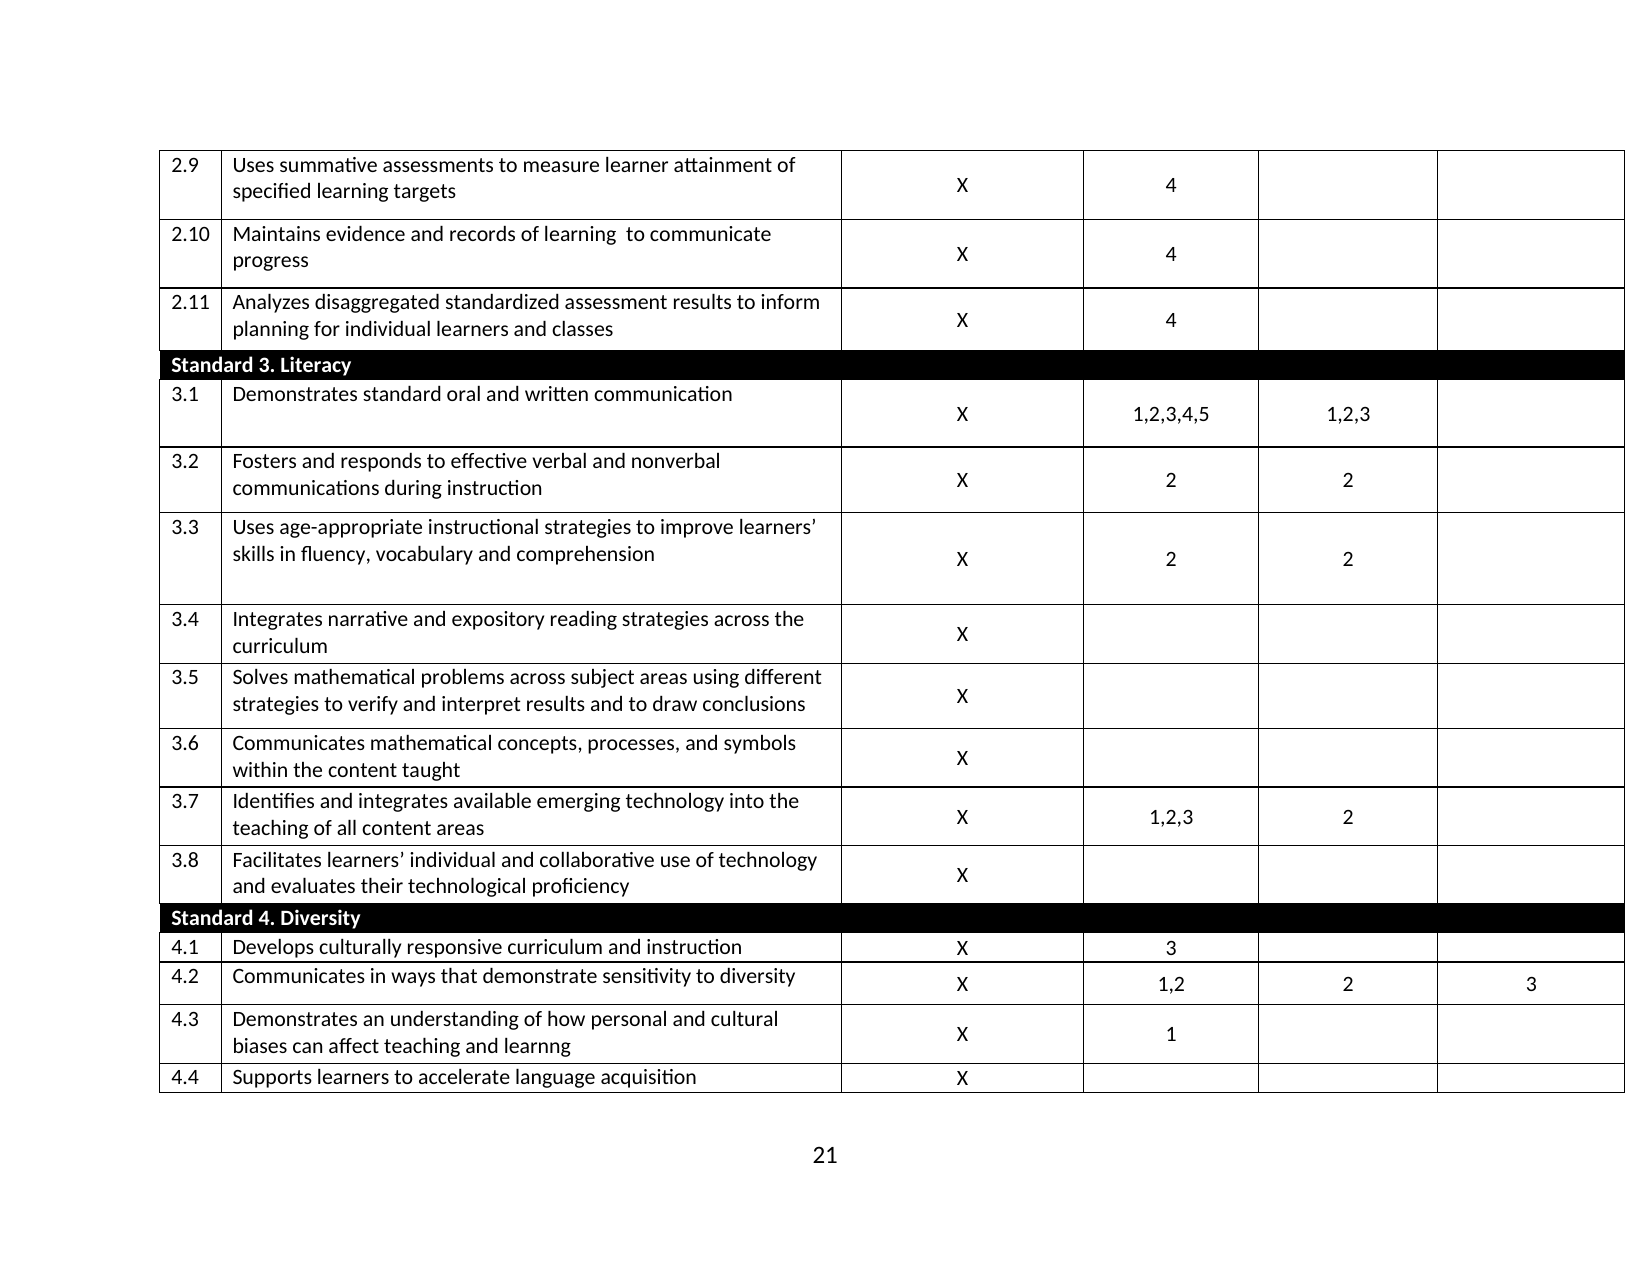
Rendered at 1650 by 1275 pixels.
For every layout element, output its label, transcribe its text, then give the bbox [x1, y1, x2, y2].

table_cell X [842, 846, 1083, 903]
table_cell X [842, 664, 1083, 728]
table_cell [1438, 448, 1624, 512]
table_cell [1438, 729, 1624, 786]
table_cell Integrates narrative and expository reading strategies across the curriculum [222, 605, 841, 662]
table_cell [1259, 1064, 1437, 1092]
table_cell [1438, 380, 1624, 446]
table_cell X [842, 513, 1083, 604]
table_cell 1,2 [1084, 963, 1258, 1004]
table_cell X [842, 933, 1083, 961]
table_cell Communicates in ways that demonstrate sensitivity to diversity [222, 963, 841, 1004]
table_cell [1438, 846, 1624, 903]
table_cell [1084, 904, 1258, 932]
table_cell [1438, 1064, 1624, 1092]
table_cell [1438, 904, 1624, 932]
table_cell 4.2 [160, 963, 221, 1004]
table_cell [1438, 220, 1624, 287]
table_cell [1084, 729, 1258, 786]
table_cell 2.9 [160, 151, 221, 219]
table_cell [1084, 605, 1258, 662]
table_cell 4.1 [160, 933, 221, 961]
table_cell 1 [1084, 1005, 1258, 1062]
table_cell 2 [1259, 448, 1437, 512]
table_cell 3.2 [160, 448, 221, 512]
table_cell 3.7 [160, 788, 221, 845]
table_cell [1259, 1005, 1437, 1062]
table_cell 4.3 [160, 1005, 221, 1062]
table_cell 1,2,3,4,5 [1084, 380, 1258, 446]
table_cell [1438, 933, 1624, 961]
table_cell [1259, 933, 1437, 961]
table_cell [1259, 151, 1437, 219]
table_cell [1438, 151, 1624, 219]
table_cell 4 [1084, 151, 1258, 219]
table_cell 2 [1084, 513, 1258, 604]
table_cell 3 [1438, 963, 1624, 1004]
table_cell 3.1 [160, 380, 221, 446]
table_cell 2 [1084, 448, 1258, 512]
table_cell 2.10 [160, 220, 221, 287]
table_cell [1438, 513, 1624, 604]
table_cell 1,2,3 [1259, 380, 1437, 446]
table_cell 1,2,3 [1084, 788, 1258, 845]
table_cell [1259, 351, 1437, 379]
table_cell X [842, 729, 1083, 786]
table_cell [1259, 289, 1437, 350]
table_cell 4 [1084, 289, 1258, 350]
table_cell Uses summative assessments to measure learner attainment of specified learning targets [222, 151, 841, 219]
table_cell [1259, 846, 1437, 903]
table_cell [1259, 605, 1437, 662]
table_cell [1438, 351, 1624, 379]
table_cell [1084, 351, 1258, 379]
table_cell X [842, 1005, 1083, 1062]
table_cell [1438, 289, 1624, 350]
table_cell [1259, 904, 1437, 932]
table_cell Communicates mathematical concepts, processes, and symbols within the content taught [222, 729, 841, 786]
table_cell Develops culturally responsive curriculum and instruction [222, 933, 841, 961]
table_cell 2.11 [160, 289, 221, 350]
table_cell Analyzes disaggregated standardized assessment results to inform planning for individual learners and classes [222, 289, 841, 350]
table_cell 3.3 [160, 513, 221, 604]
table_cell Supports learners to accelerate language acquisition [222, 1064, 841, 1092]
table_cell 2 [1259, 788, 1437, 845]
table_cell Solves mathematical problems across subject areas using different strategies to verify and interpret results and to draw conclusions [222, 664, 841, 728]
table_cell Maintains evidence and records of learning to communicate progress [222, 220, 841, 287]
table_cell [1438, 1005, 1624, 1062]
table_cell Demonstrates an understanding of how personal and cultural biases can affect teaching and learnng [222, 1005, 841, 1062]
table_cell X [842, 151, 1083, 219]
table_cell 2 [1259, 513, 1437, 604]
table_cell Standard 3. Literacy [160, 351, 841, 379]
table_cell 4.4 [160, 1064, 221, 1092]
table_cell Uses age-appropriate instructional strategies to improve learners’ skills in fluency, vocabulary and comprehension [222, 513, 841, 604]
table_cell [842, 351, 1083, 379]
table_cell [1438, 788, 1624, 845]
table_cell [1084, 1064, 1258, 1092]
table_cell Demonstrates standard oral and written communication [222, 380, 841, 446]
table_cell Facilitates learners’ individual and collaborative use of technology and evaluates their technological proficiency [222, 846, 841, 903]
table_cell Identifies and integrates available emerging technology into the teaching of all content areas [222, 788, 841, 845]
table_cell [1084, 664, 1258, 728]
table_cell 2 [1259, 963, 1437, 1004]
table_cell 3.5 [160, 664, 221, 728]
table_cell [1084, 846, 1258, 903]
table_cell X [842, 605, 1083, 662]
table_cell Standard 4. Diversity [160, 904, 841, 932]
table_cell Fosters and responds to effective verbal and nonverbal communications during instruction [222, 448, 841, 512]
table_cell [842, 904, 1083, 932]
table_cell X [842, 788, 1083, 845]
table_cell X [842, 963, 1083, 1004]
table_cell [1438, 605, 1624, 662]
table_cell [1259, 664, 1437, 728]
table_cell X [842, 1064, 1083, 1092]
table_cell [1438, 664, 1624, 728]
table_cell 4 [1084, 220, 1258, 287]
table_cell 3.4 [160, 605, 221, 662]
table_cell 3.8 [160, 846, 221, 903]
table_cell X [842, 289, 1083, 350]
table_cell 3.6 [160, 729, 221, 786]
table_cell X [842, 448, 1083, 512]
table_cell X [842, 380, 1083, 446]
table_cell [1259, 729, 1437, 786]
table_cell 3 [1084, 933, 1258, 961]
table_cell X [842, 220, 1083, 287]
table_cell [1259, 220, 1437, 287]
